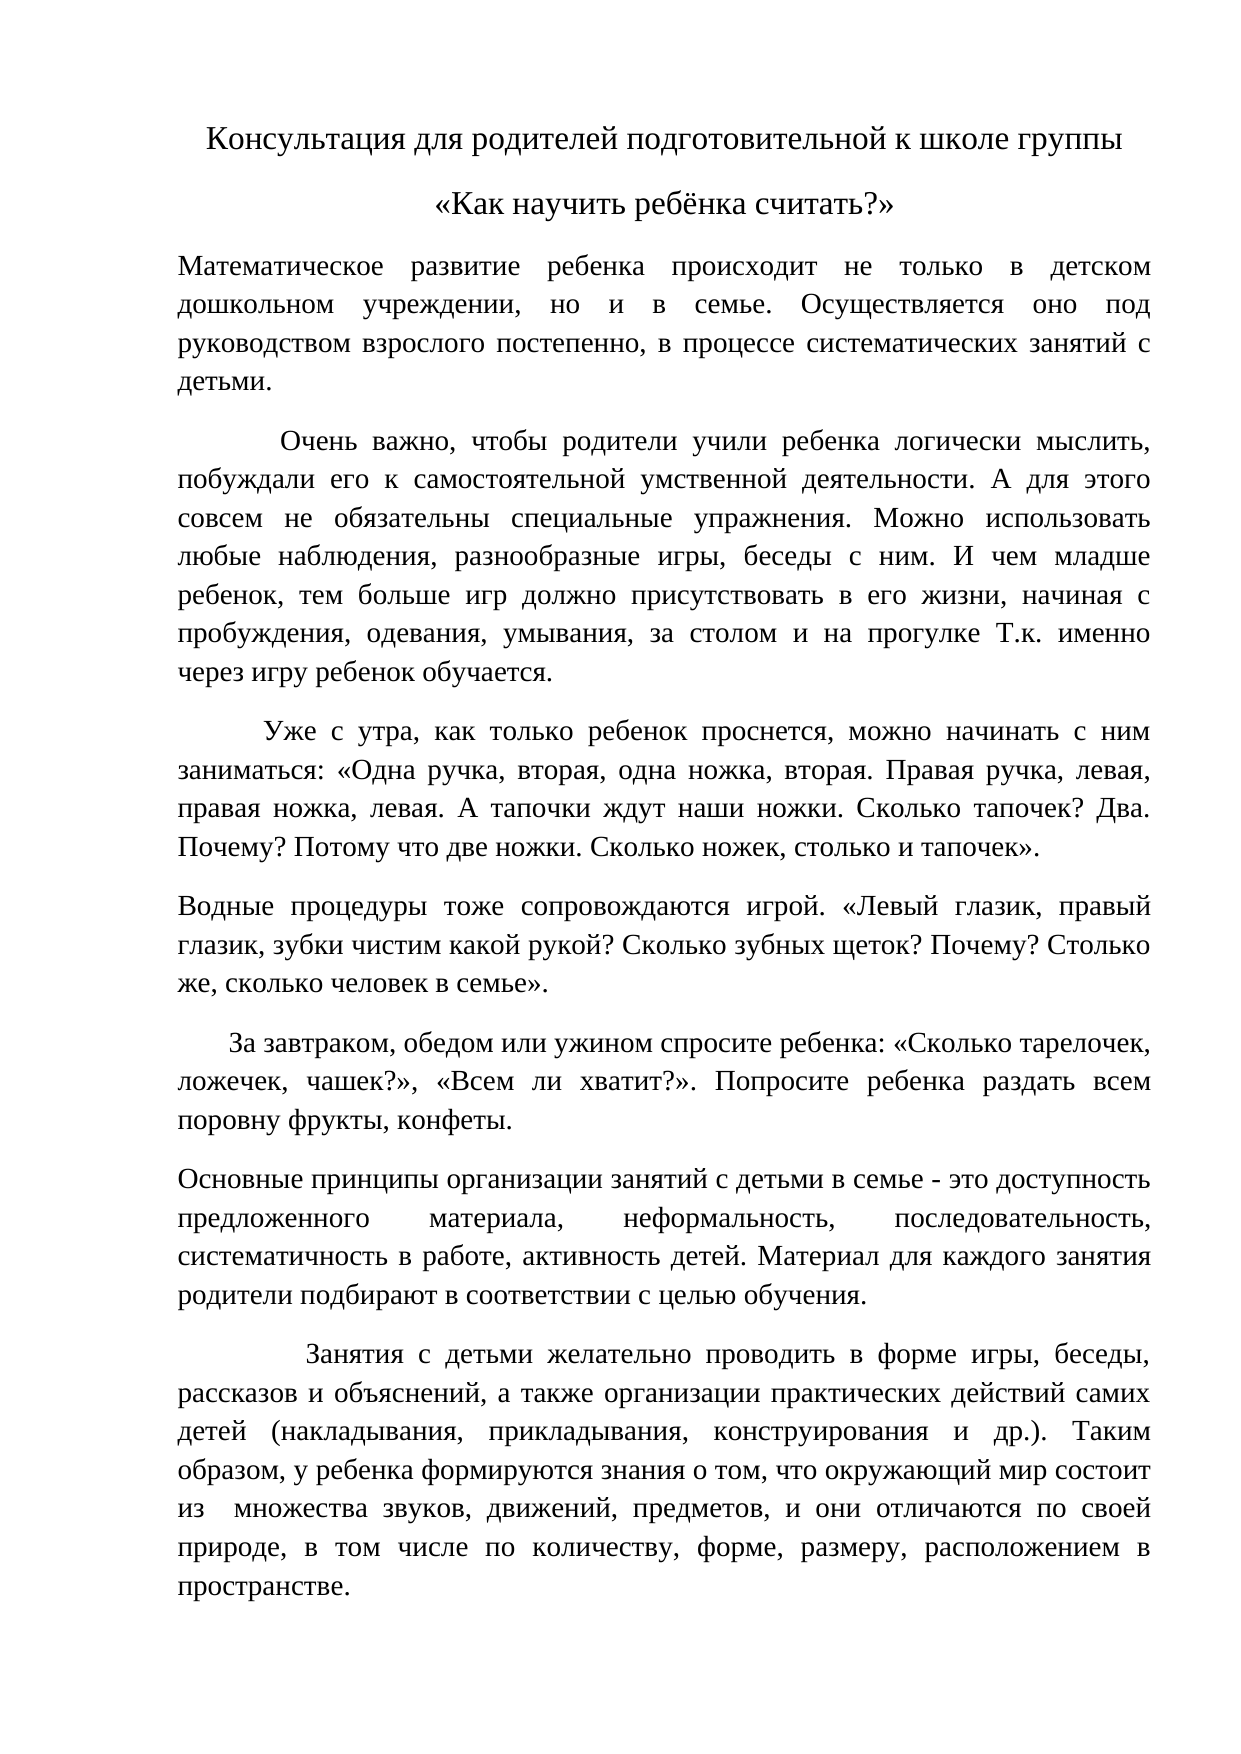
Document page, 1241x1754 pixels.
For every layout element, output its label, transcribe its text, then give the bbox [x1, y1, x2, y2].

text Математическое развитие ребенка происходит не только в детском дошкольном учреждении, но и в семье. Осуществляется оно под руководством взрослого постепенно, в процессе систематических занятий с детьми. [177, 248, 1152, 397]
text Консультация для родителей подготовительной к школе группы [177, 118, 1152, 156]
text Занятия с детьми желательно проводить в форме игры, беседы, рассказов и объяснений, а также организации практических действий самих детей (накладывания, прикладывания, конструирования и др.). Таким образом, у ребенка формируются знания о том, что окружающий мир состоит из множества звуков, движений, предметов, и они отличаются по своей природе, в том числе по количеству, форме, размеру, расположением в пространстве. [177, 1336, 1152, 1601]
text «Как научить ребёнка считать?» [177, 183, 1152, 221]
text Водные процедуры тоже сопровождаются игрой. «Левый глазик, правый глазик, зубки чистим какой рукой? Сколько зубных щеток? Почему? Столько же, сколько человек в семье». [177, 888, 1152, 999]
text Основные принципы организации занятий с детьми в семье - это доступность предложенного материала, неформальность, последовательность, систематичность в работе, активность детей. Материал для каждого занятия родители подбирают в соответствии с целью обучения. [177, 1161, 1152, 1311]
text За завтраком, обедом или ужином спросите ребенка: «Сколько тарелочек, ложечек, чашек?», «Всем ли хватит?». Попросите ребенка раздать всем поровну фрукты, конфеты. [177, 1025, 1152, 1136]
text Уже с утра, как только ребенок проснется, можно начинать с ним заниматься: «Одна ручка, вторая, одна ножка, вторая. Правая ручка, левая, правая ножка, левая. А тапочки ждут наши ножки. Сколько тапочек? Два. Почему? Потому что две ножки. Сколько ножек, столько и тапочек». [177, 713, 1152, 863]
text Очень важно, чтобы родители учили ребенка логически мыслить, побуждали его к самостоятельной умственной деятельности. А для этого совсем не обязательны специальные упражнения. Можно использовать любые наблюдения, разнообразные игры, беседы с ним. И чем младше ребенок, тем больше игр должно присутствовать в его жизни, начиная с пробуждения, одевания, умывания, за столом и на прогулке Т.к. именно через игру ребенок обучается. [177, 423, 1152, 688]
